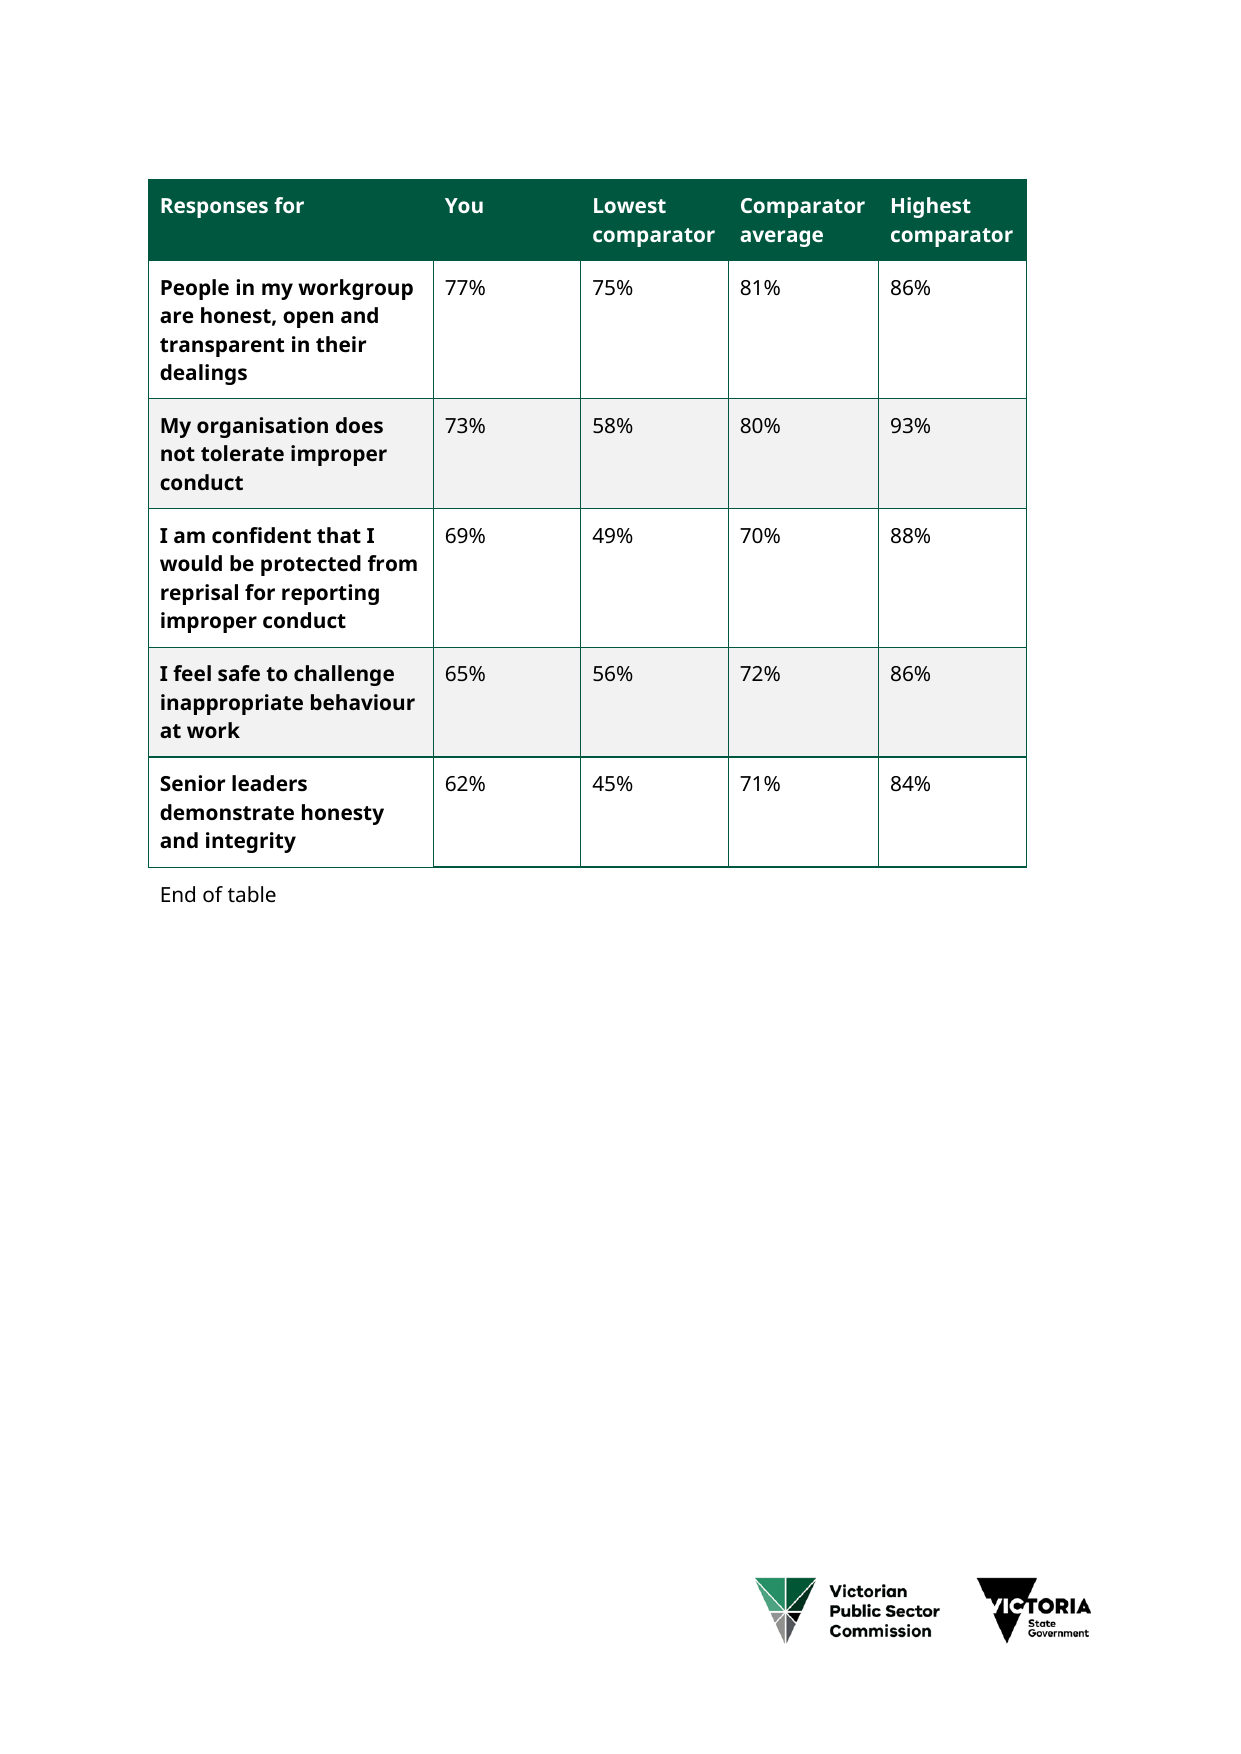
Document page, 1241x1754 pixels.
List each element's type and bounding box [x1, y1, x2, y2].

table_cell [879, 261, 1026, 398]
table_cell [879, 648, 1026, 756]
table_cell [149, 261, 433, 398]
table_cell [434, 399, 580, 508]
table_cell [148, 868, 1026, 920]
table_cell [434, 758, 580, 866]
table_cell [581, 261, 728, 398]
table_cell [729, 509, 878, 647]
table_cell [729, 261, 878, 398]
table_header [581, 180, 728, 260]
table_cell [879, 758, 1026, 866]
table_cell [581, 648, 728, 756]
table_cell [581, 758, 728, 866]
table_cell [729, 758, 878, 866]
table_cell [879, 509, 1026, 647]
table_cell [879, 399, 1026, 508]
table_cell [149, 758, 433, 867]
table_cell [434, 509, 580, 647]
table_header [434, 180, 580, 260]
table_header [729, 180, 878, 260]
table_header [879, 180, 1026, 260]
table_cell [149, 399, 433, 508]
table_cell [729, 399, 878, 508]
picture [754, 1577, 1093, 1645]
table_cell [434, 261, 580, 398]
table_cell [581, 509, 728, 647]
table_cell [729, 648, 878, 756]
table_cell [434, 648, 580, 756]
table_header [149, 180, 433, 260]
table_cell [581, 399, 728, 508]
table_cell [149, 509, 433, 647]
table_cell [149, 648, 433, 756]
